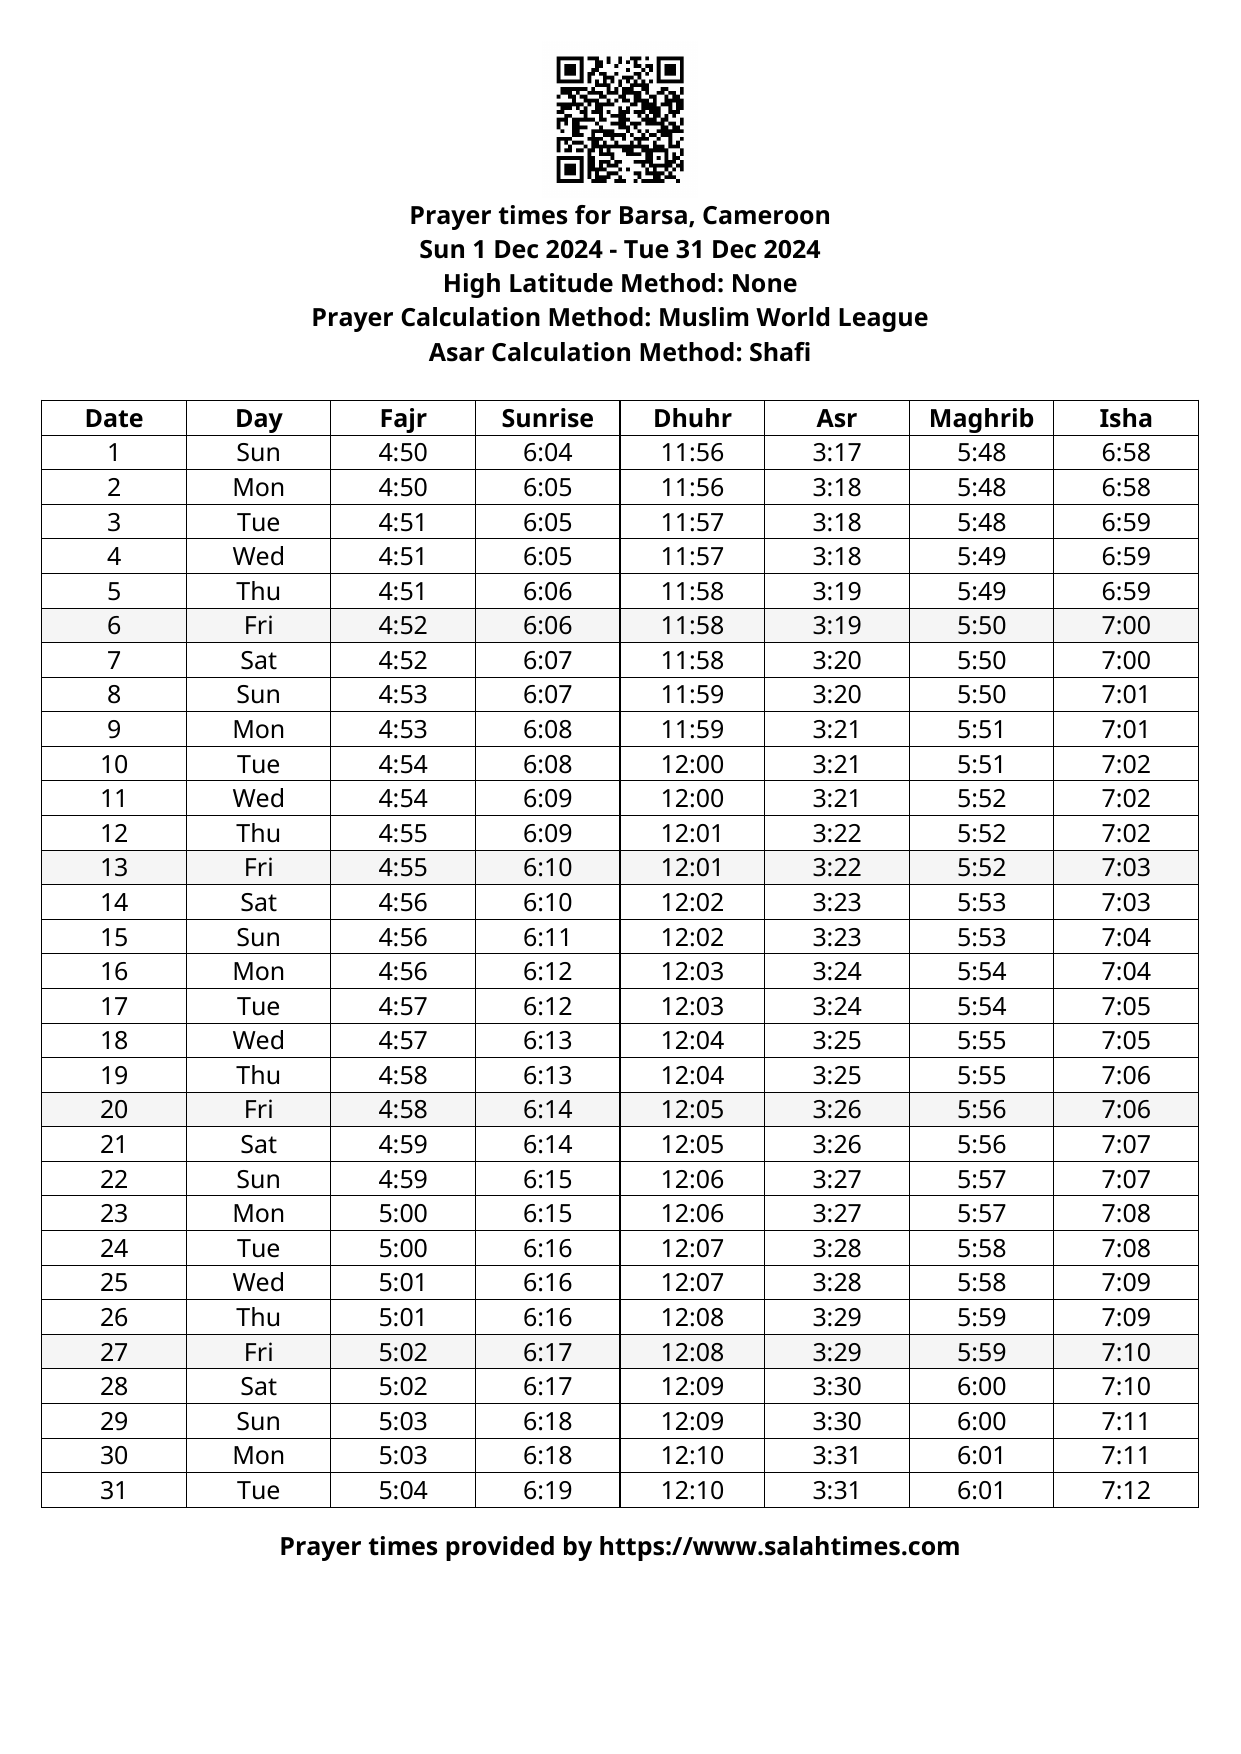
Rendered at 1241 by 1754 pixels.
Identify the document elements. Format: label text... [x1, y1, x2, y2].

table_cell 4:54 [331, 747, 475, 780]
table_cell 6:01 [910, 1473, 1053, 1507]
table_cell Mon [187, 1439, 330, 1472]
table_cell 6:13 [476, 1024, 619, 1057]
table_cell 5:55 [910, 1058, 1053, 1092]
table_cell 3:25 [765, 1024, 909, 1057]
table_cell 6:16 [476, 1266, 619, 1299]
table_cell Tue [187, 1231, 330, 1264]
table_cell Fri [187, 1093, 330, 1126]
table_cell 3:19 [765, 574, 909, 607]
table_cell 12:00 [621, 781, 764, 815]
table_cell 5:58 [910, 1266, 1053, 1299]
table_cell Thu [187, 816, 330, 849]
table_cell 4:54 [331, 781, 475, 815]
table_cell 7:08 [1054, 1196, 1198, 1230]
table_cell 3:26 [765, 1127, 909, 1161]
table_cell 6:06 [476, 609, 619, 642]
table_cell 13 [42, 851, 186, 884]
table_cell Wed [187, 1266, 330, 1299]
table_cell 7:07 [1054, 1127, 1198, 1161]
table_cell 12:08 [621, 1335, 764, 1368]
table_cell 11:57 [621, 539, 764, 573]
table_cell 3:20 [765, 678, 909, 711]
table_cell 5:53 [910, 885, 1053, 919]
table_cell 3:17 [765, 436, 909, 469]
table_cell Wed [187, 1024, 330, 1057]
table_cell 6:14 [476, 1093, 619, 1126]
table_cell 19 [42, 1058, 186, 1092]
table_cell 3:28 [765, 1266, 909, 1299]
table_cell 5:58 [910, 1231, 1053, 1264]
table_cell 3:29 [765, 1300, 909, 1334]
table_cell 3:27 [765, 1162, 909, 1195]
table_cell Sun [187, 920, 330, 953]
text Prayer times for Barsa, Cameroon [42, 198, 1198, 232]
table_cell 4:55 [331, 851, 475, 884]
table_cell 7:04 [1054, 954, 1198, 988]
table_cell 5:50 [910, 678, 1053, 711]
table_cell 4:57 [331, 989, 475, 1022]
table_cell 6:05 [476, 539, 619, 573]
table_cell 6:09 [476, 816, 619, 849]
table_cell 3:22 [765, 851, 909, 884]
table_cell 6:00 [910, 1369, 1053, 1403]
table_cell 7:05 [1054, 989, 1198, 1022]
table_cell 4:50 [331, 436, 475, 469]
table_cell 6:59 [1054, 574, 1198, 607]
table_cell Wed [187, 781, 330, 815]
table_cell 4:51 [331, 574, 475, 607]
table_cell 7:06 [1054, 1093, 1198, 1126]
table_cell 6:14 [476, 1127, 619, 1161]
table_cell 4:58 [331, 1093, 475, 1126]
table_cell 11:56 [621, 436, 764, 469]
table_cell 3:26 [765, 1093, 909, 1126]
table_cell Sat [187, 643, 330, 677]
table_cell 6:59 [1054, 539, 1198, 573]
table_cell 12:10 [621, 1439, 764, 1472]
table_cell 4:52 [331, 609, 475, 642]
table_cell 5:00 [331, 1231, 475, 1264]
table_cell 8 [42, 678, 186, 711]
table_cell Mon [187, 954, 330, 988]
table_cell 3:22 [765, 816, 909, 849]
table_cell 17 [42, 989, 186, 1022]
table_cell 5:52 [910, 851, 1053, 884]
table_cell 5:00 [331, 1196, 475, 1230]
table_cell Tue [187, 989, 330, 1022]
table_cell 6:18 [476, 1404, 619, 1437]
table_cell 7:10 [1054, 1335, 1198, 1368]
table_cell 5:03 [331, 1439, 475, 1472]
table_cell 6:00 [910, 1404, 1053, 1437]
text Prayer Calculation Method: Muslim World League [42, 300, 1198, 334]
table_cell 6:16 [476, 1300, 619, 1334]
text Prayer times provided by https://www.salahtimes.com [42, 1528, 1198, 1563]
table_cell 7:04 [1054, 920, 1198, 953]
table_cell 14 [42, 885, 186, 919]
table_header Maghrib [910, 401, 1053, 434]
table_cell 30 [42, 1439, 186, 1472]
table_header Sunrise [476, 401, 619, 434]
table_cell 5:56 [910, 1093, 1053, 1126]
table_cell 3:28 [765, 1231, 909, 1264]
table_cell Sun [187, 678, 330, 711]
table_cell 5:48 [910, 436, 1053, 469]
table_cell 26 [42, 1300, 186, 1334]
table_cell 7:01 [1054, 712, 1198, 746]
table_cell 12:04 [621, 1024, 764, 1057]
table_cell 12:01 [621, 851, 764, 884]
table_cell 4:53 [331, 712, 475, 746]
table_cell 5:52 [910, 816, 1053, 849]
table_cell Tue [187, 1473, 330, 1507]
table_cell 3 [42, 505, 186, 538]
table_cell 6:58 [1054, 436, 1198, 469]
text Asar Calculation Method: Shafi [42, 334, 1198, 368]
table_cell Fri [187, 609, 330, 642]
table_cell 5:56 [910, 1127, 1053, 1161]
table_cell 2 [42, 470, 186, 504]
table_cell 28 [42, 1369, 186, 1403]
table_cell 7:11 [1054, 1404, 1198, 1437]
table_cell 1 [42, 436, 186, 469]
table_cell 5:04 [331, 1473, 475, 1507]
table_header Day [187, 401, 330, 434]
table_cell 12:03 [621, 989, 764, 1022]
table_cell 7:02 [1054, 816, 1198, 849]
table_cell 11:58 [621, 643, 764, 677]
table_cell Mon [187, 470, 330, 504]
table_header Date [42, 401, 186, 434]
table_cell 6:06 [476, 574, 619, 607]
table_cell 6:04 [476, 436, 619, 469]
table_cell 5:57 [910, 1162, 1053, 1195]
table_cell 4:58 [331, 1058, 475, 1092]
table_cell Sun [187, 1404, 330, 1437]
table_cell 4:52 [331, 643, 475, 677]
table_cell 4:57 [331, 1024, 475, 1057]
table_cell 5:52 [910, 781, 1053, 815]
table_cell 5:57 [910, 1196, 1053, 1230]
table_cell 12:06 [621, 1162, 764, 1195]
table_cell 6:09 [476, 781, 619, 815]
table_cell Sun [187, 1162, 330, 1195]
table_cell 3:23 [765, 920, 909, 953]
table_cell 7 [42, 643, 186, 677]
table_cell 5:59 [910, 1300, 1053, 1334]
table_cell 11:59 [621, 678, 764, 711]
table_cell 3:31 [765, 1473, 909, 1507]
table_cell 21 [42, 1127, 186, 1161]
table_cell 15 [42, 920, 186, 953]
table_cell 5:59 [910, 1335, 1053, 1368]
table_cell 11 [42, 781, 186, 815]
table_cell 6:10 [476, 851, 619, 884]
table_cell 5:54 [910, 989, 1053, 1022]
table_cell 3:18 [765, 470, 909, 504]
table_cell Sat [187, 1369, 330, 1403]
table_cell Mon [187, 712, 330, 746]
table_cell 6:05 [476, 505, 619, 538]
table_cell 4:55 [331, 816, 475, 849]
table_cell 4:56 [331, 920, 475, 953]
table_cell 20 [42, 1093, 186, 1126]
table_cell 12:00 [621, 747, 764, 780]
table_cell 4:56 [331, 954, 475, 988]
table_cell 12:05 [621, 1093, 764, 1126]
table_cell Sat [187, 1127, 330, 1161]
table_cell 7:08 [1054, 1231, 1198, 1264]
table_cell 3:23 [765, 885, 909, 919]
table_cell 5:49 [910, 539, 1053, 573]
table_cell 7:12 [1054, 1473, 1198, 1507]
table_cell 7:05 [1054, 1024, 1198, 1057]
table_cell 3:18 [765, 539, 909, 573]
table_cell Tue [187, 747, 330, 780]
table_cell 24 [42, 1231, 186, 1264]
table_cell 5 [42, 574, 186, 607]
table_cell 12:03 [621, 954, 764, 988]
table_cell 3:25 [765, 1058, 909, 1092]
table_cell 12:07 [621, 1266, 764, 1299]
table_cell 5:48 [910, 505, 1053, 538]
table_cell 6:08 [476, 712, 619, 746]
table_cell 11:57 [621, 505, 764, 538]
table_cell 7:00 [1054, 643, 1198, 677]
table_cell 6:17 [476, 1335, 619, 1368]
table_cell 3:24 [765, 989, 909, 1022]
table_cell Thu [187, 1300, 330, 1334]
table_cell 6:12 [476, 989, 619, 1022]
table_cell 4:59 [331, 1162, 475, 1195]
table_cell 7:02 [1054, 747, 1198, 780]
table_cell Wed [187, 539, 330, 573]
table_cell 6:12 [476, 954, 619, 988]
table_cell 6:59 [1054, 505, 1198, 538]
table_cell 6:18 [476, 1439, 619, 1472]
table_cell 6:07 [476, 643, 619, 677]
table_cell 12:09 [621, 1404, 764, 1437]
table_cell 4 [42, 539, 186, 573]
table_cell 12:02 [621, 885, 764, 919]
table_cell 16 [42, 954, 186, 988]
table_cell Fri [187, 1335, 330, 1368]
table_cell 7:02 [1054, 781, 1198, 815]
table_cell Fri [187, 851, 330, 884]
text High Latitude Method: None [42, 266, 1198, 300]
text Sun 1 Dec 2024 - Tue 31 Dec 2024 [42, 232, 1198, 266]
table_cell 4:51 [331, 539, 475, 573]
table_cell Tue [187, 505, 330, 538]
table_cell 6:19 [476, 1473, 619, 1507]
table_cell 11:56 [621, 470, 764, 504]
table_cell 12:01 [621, 816, 764, 849]
table_cell 9 [42, 712, 186, 746]
table_cell 5:51 [910, 712, 1053, 746]
table_cell 4:53 [331, 678, 475, 711]
table_cell 5:50 [910, 643, 1053, 677]
table_cell 7:09 [1054, 1266, 1198, 1299]
table_cell 31 [42, 1473, 186, 1507]
table_cell 12:05 [621, 1127, 764, 1161]
table_cell Thu [187, 574, 330, 607]
table_cell 6:16 [476, 1231, 619, 1264]
table_cell 3:18 [765, 505, 909, 538]
table_cell 5:02 [331, 1369, 475, 1403]
table_cell 4:51 [331, 505, 475, 538]
table_cell Thu [187, 1058, 330, 1092]
table_cell 7:01 [1054, 678, 1198, 711]
table_cell 3:20 [765, 643, 909, 677]
table_cell 6:07 [476, 678, 619, 711]
table_cell 11:58 [621, 574, 764, 607]
table_cell 7:03 [1054, 885, 1198, 919]
table_cell 7:03 [1054, 851, 1198, 884]
table_cell 5:48 [910, 470, 1053, 504]
table_cell 4:56 [331, 885, 475, 919]
table_cell 27 [42, 1335, 186, 1368]
table_cell 7:10 [1054, 1369, 1198, 1403]
table_cell 5:49 [910, 574, 1053, 607]
table_cell 6:11 [476, 920, 619, 953]
table_cell 11:58 [621, 609, 764, 642]
table_cell 25 [42, 1266, 186, 1299]
table_cell 6:10 [476, 885, 619, 919]
table_cell 12:02 [621, 920, 764, 953]
table_cell 5:03 [331, 1404, 475, 1437]
table_cell 5:51 [910, 747, 1053, 780]
picture [542, 41, 699, 198]
table_cell 4:59 [331, 1127, 475, 1161]
table_cell 6:17 [476, 1369, 619, 1403]
table_cell 7:06 [1054, 1058, 1198, 1092]
table_cell 7:09 [1054, 1300, 1198, 1334]
table_cell Mon [187, 1196, 330, 1230]
table_header Dhuhr [621, 401, 764, 434]
table_cell 6:15 [476, 1162, 619, 1195]
table_cell 6:01 [910, 1439, 1053, 1472]
table_cell 5:01 [331, 1300, 475, 1334]
table_cell 7:07 [1054, 1162, 1198, 1195]
table_cell 6:58 [1054, 470, 1198, 504]
table_cell 12:06 [621, 1196, 764, 1230]
table_cell 7:00 [1054, 609, 1198, 642]
table_cell 3:30 [765, 1404, 909, 1437]
table_cell 3:19 [765, 609, 909, 642]
table_cell Sat [187, 885, 330, 919]
table_cell 12:09 [621, 1369, 764, 1403]
table_header Fajr [331, 401, 475, 434]
table_cell 5:53 [910, 920, 1053, 953]
table_cell 3:29 [765, 1335, 909, 1368]
table_cell 7:11 [1054, 1439, 1198, 1472]
table_cell 5:02 [331, 1335, 475, 1368]
table_cell 29 [42, 1404, 186, 1437]
table_cell 22 [42, 1162, 186, 1195]
table_cell 12 [42, 816, 186, 849]
table_cell Sun [187, 436, 330, 469]
table_cell 5:55 [910, 1024, 1053, 1057]
table_cell 12:10 [621, 1473, 764, 1507]
table_cell 12:07 [621, 1231, 764, 1264]
table_cell 6:05 [476, 470, 619, 504]
table_cell 6 [42, 609, 186, 642]
table_cell 3:27 [765, 1196, 909, 1230]
table_cell 5:54 [910, 954, 1053, 988]
table_cell 6:13 [476, 1058, 619, 1092]
table_cell 12:04 [621, 1058, 764, 1092]
table_cell 12:08 [621, 1300, 764, 1334]
table_cell 10 [42, 747, 186, 780]
table_cell 5:01 [331, 1266, 475, 1299]
table_header Asr [765, 401, 909, 434]
table_cell 18 [42, 1024, 186, 1057]
table_cell 3:21 [765, 781, 909, 815]
table_cell 6:08 [476, 747, 619, 780]
table_cell 4:50 [331, 470, 475, 504]
table_cell 3:21 [765, 712, 909, 746]
table_cell 11:59 [621, 712, 764, 746]
table_cell 3:21 [765, 747, 909, 780]
table_cell 3:24 [765, 954, 909, 988]
table_cell 3:31 [765, 1439, 909, 1472]
table_cell 6:15 [476, 1196, 619, 1230]
table_cell 23 [42, 1196, 186, 1230]
table_cell 5:50 [910, 609, 1053, 642]
table_header Isha [1054, 401, 1198, 434]
table_cell 3:30 [765, 1369, 909, 1403]
